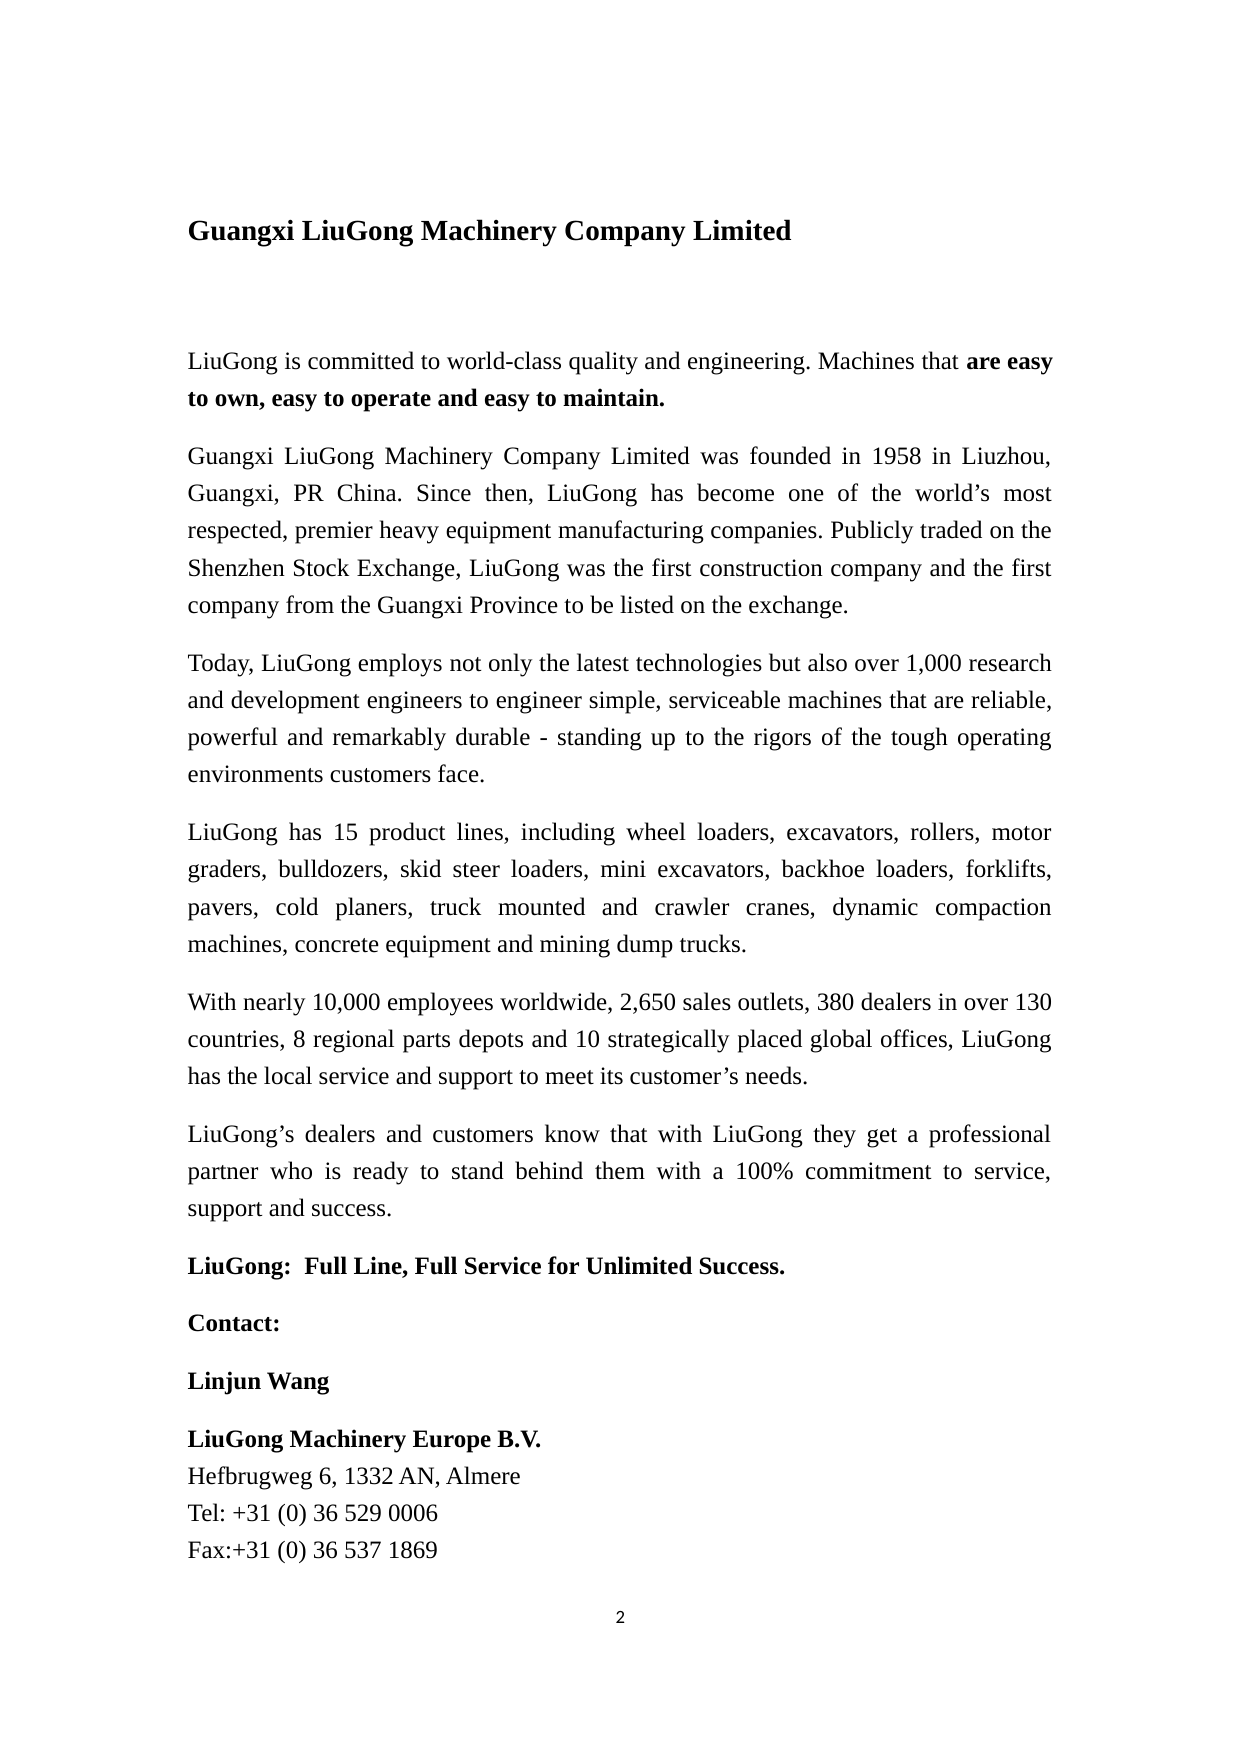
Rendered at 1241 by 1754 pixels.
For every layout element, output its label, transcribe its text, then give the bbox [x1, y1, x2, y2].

text LiuGong: Full Line, Full Service for Unlimited Success. [187, 1249, 1053, 1282]
text LiuGong is committed to world-class quality and engineering. Machines that are easy to own, easy to operate and easy to maintain. [187, 344, 1053, 414]
text With nearly 10,000 employees worldwide, 2,650 sales outlets, 380 dealers in over 130 countries, 8 regional parts depots and 10 strategically placed global offices, LiuGong has the local service and support to meet its customer’s needs. [187, 985, 1053, 1092]
text Today, LiuGong employs not only the latest technologies but also over 1,000 research and development engineers to engineer simple, serviceable machines that are reliable, powerful and remarkably durable - standing up to the rigors of the tough operating environments customers face. [187, 646, 1053, 790]
text LiuGong’s dealers and customers know that with LiuGong they get a professional partner who is ready to stand behind them with a 100% commitment to service, support and success. [187, 1117, 1053, 1224]
text Linjun Wang [187, 1364, 1053, 1397]
subtitle Guangxi LiuGong Machinery Company Limited [187, 197, 1053, 262]
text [187, 1422, 1053, 1566]
text Guangxi LiuGong Machinery Company Limited was founded in 1958 in Liuzhou, Guangxi, PR China. Since then, LiuGong has become one of the world’s most respected, premier heavy equipment manufacturing companies. Publicly traded on the Shenzhen Stock Exchange, LiuGong was the first construction company and the first company from the Guangxi Province to be listed on the exchange. [187, 439, 1053, 621]
text Contact: [187, 1307, 1053, 1339]
text LiuGong has 15 product lines, including wheel loaders, excavators, rollers, motor graders, bulldozers, skid steer loaders, mini excavators, backhoe loaders, forklifts, pavers, cold planers, truck mounted and crawler cranes, dynamic compaction machines, concrete equipment and mining dump trucks. [187, 815, 1053, 959]
